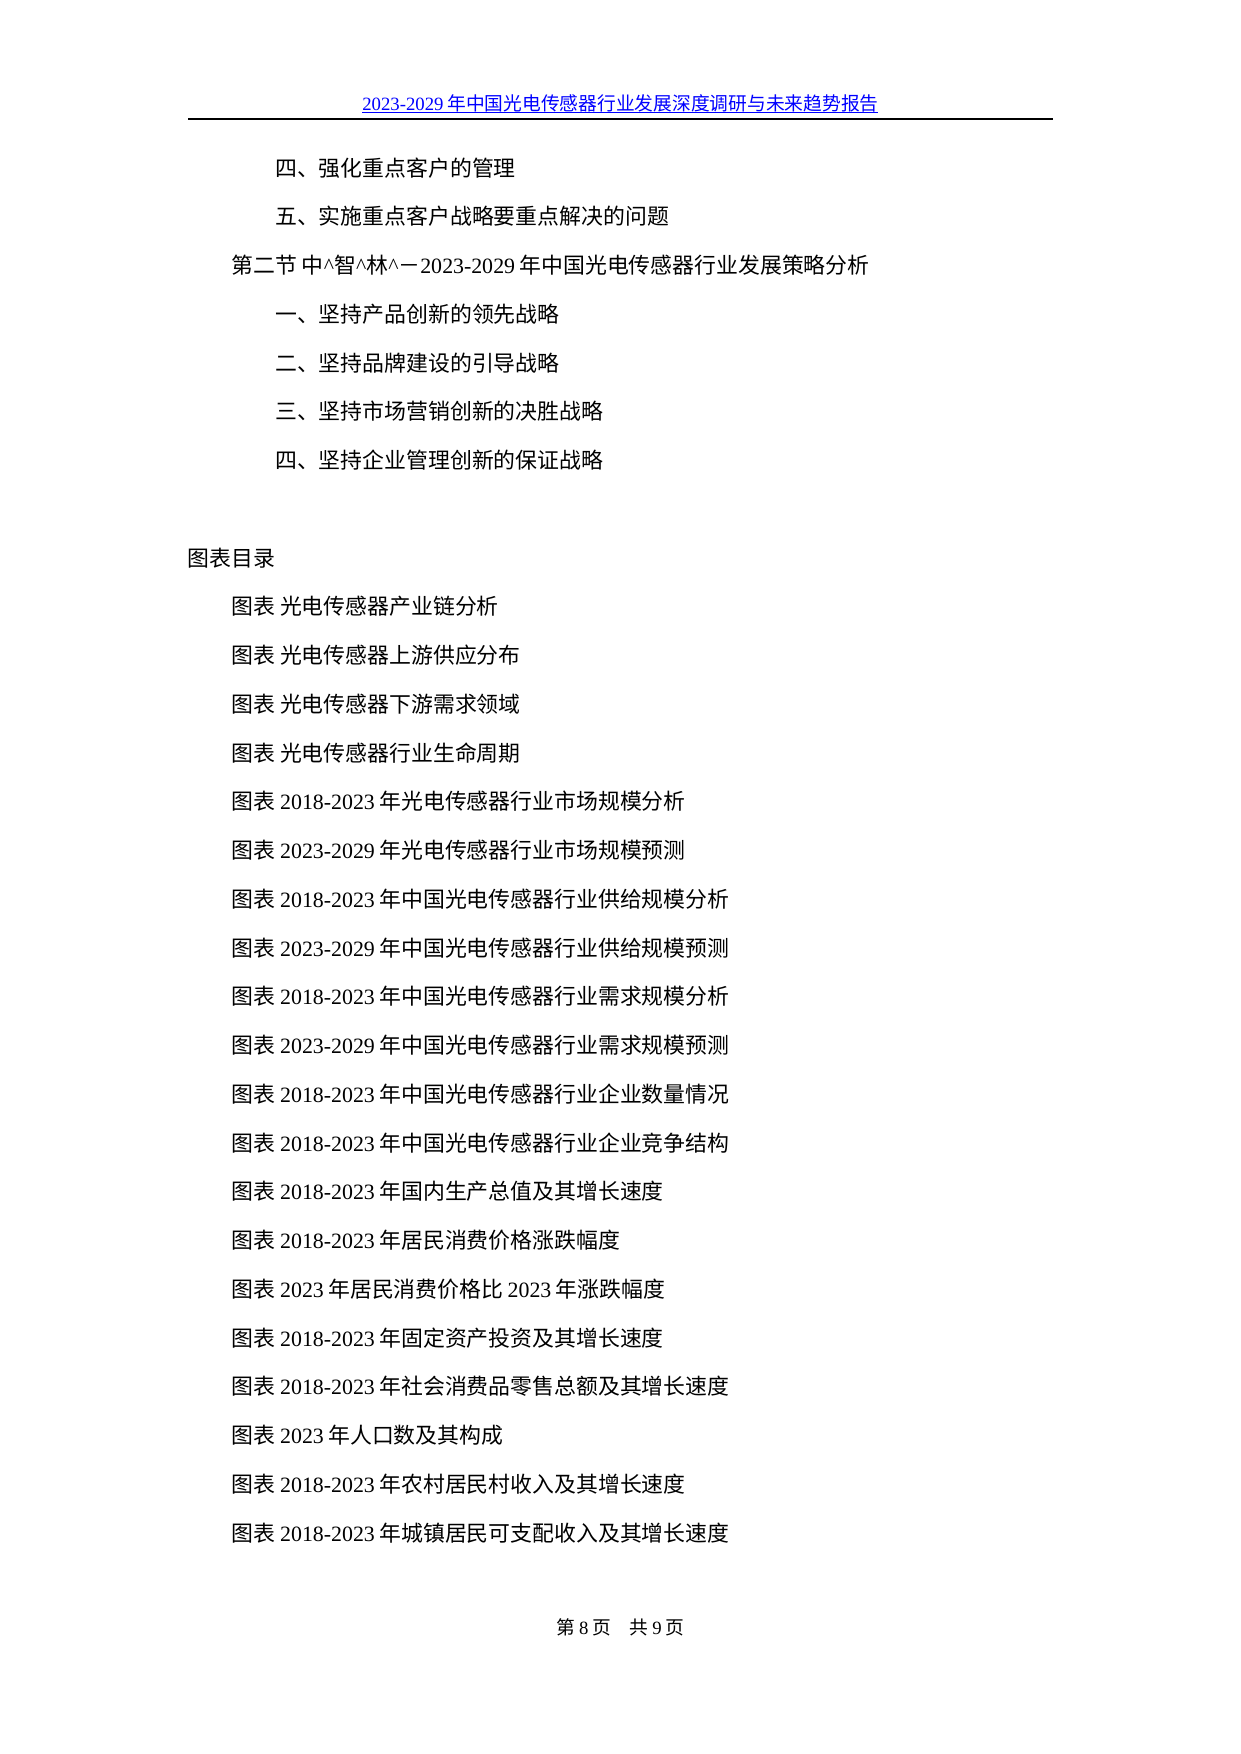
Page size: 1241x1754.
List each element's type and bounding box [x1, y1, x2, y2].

text [187, 150, 1053, 1548]
